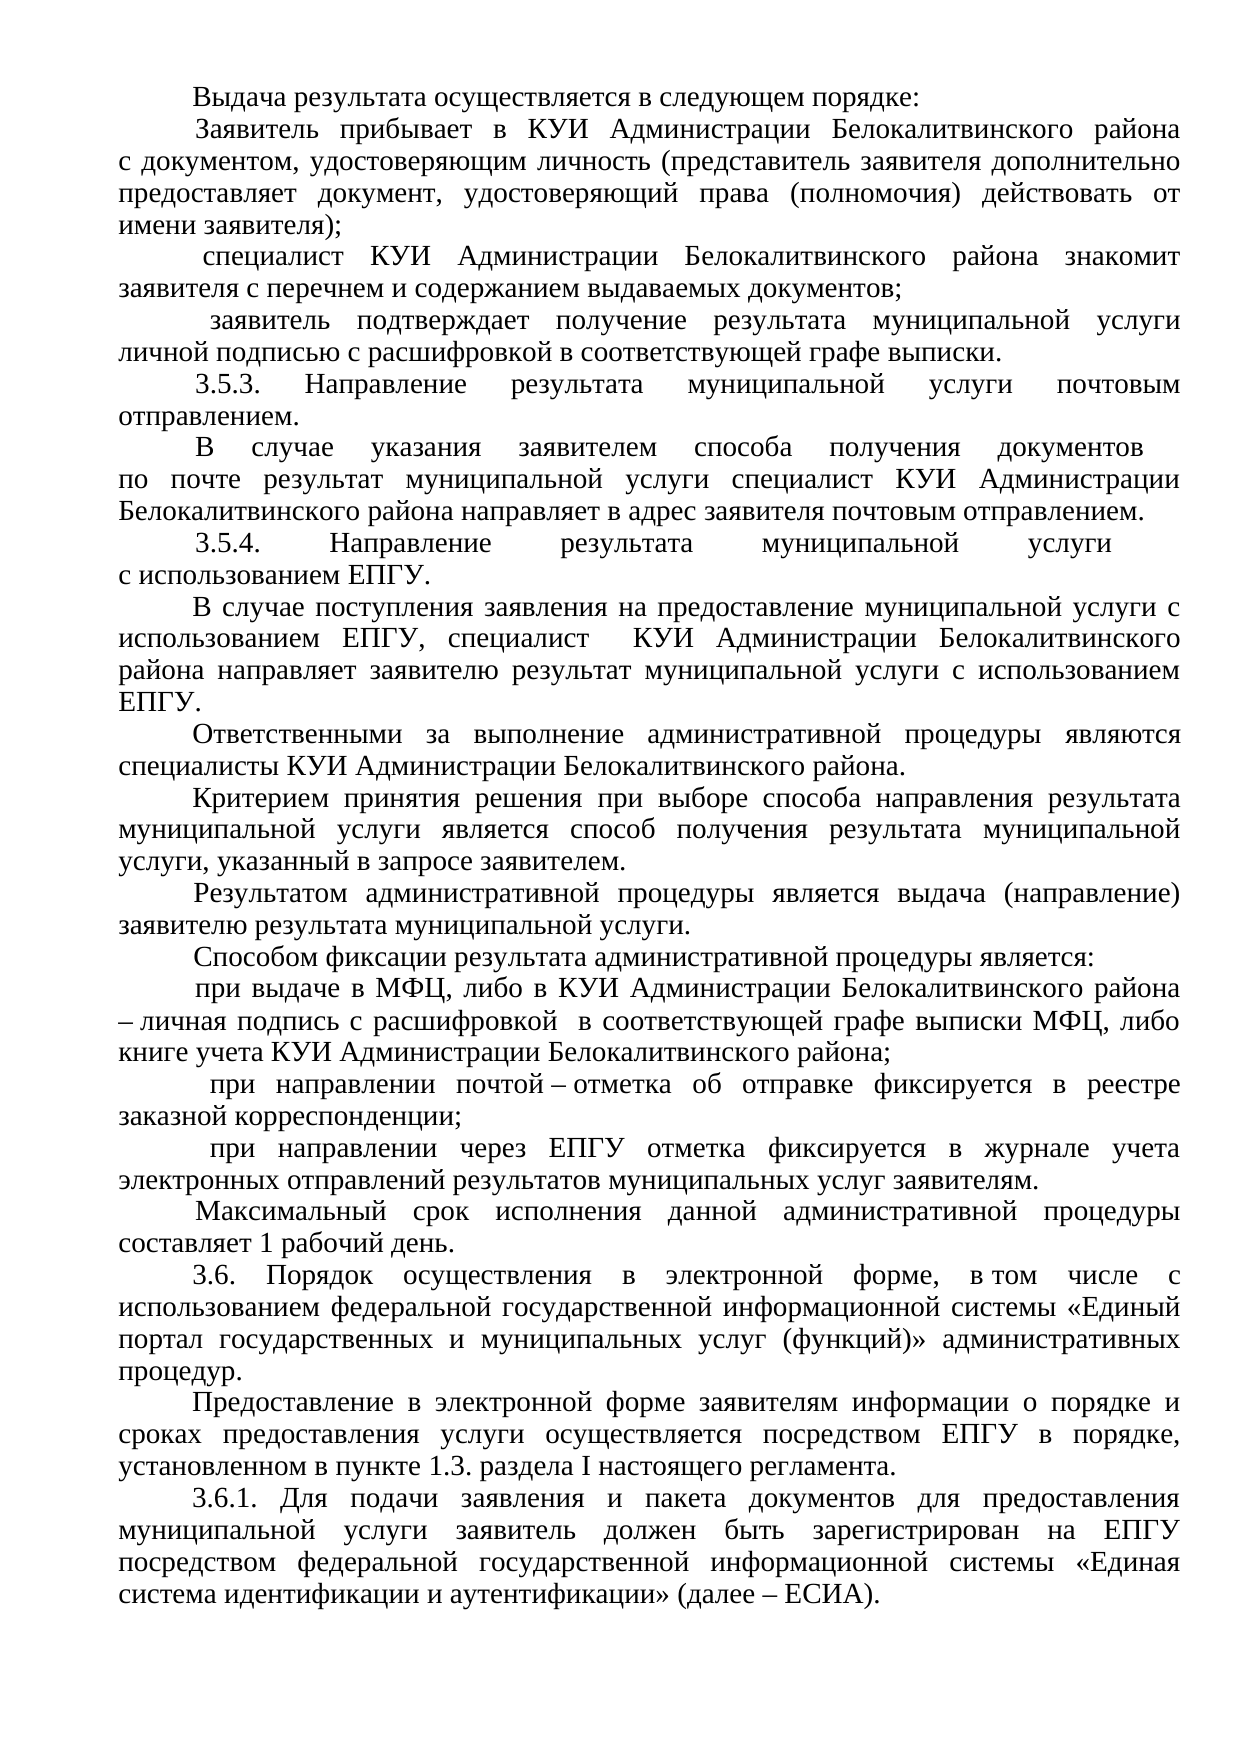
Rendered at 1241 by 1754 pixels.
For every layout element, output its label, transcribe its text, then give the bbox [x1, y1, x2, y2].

text Критерием принятия решения при выборе способа направления результата муниципальной услуги является способ получения результата муниципальной услуги, указанный в запросе заявителем. [118, 782, 1181, 877]
text 3.6.1. Для подачи заявления и пакета документов для предоставления муниципальной услуги заявитель должен быть зарегистрирован на ЕПГУ посредством федеральной государственной информационной системы «Единая система идентификации и аутентификации» (далее – ЕСИА). [118, 1482, 1181, 1609]
text Максимальный срок исполнения данной административной процедуры составляет 1 рабочий день. [118, 1195, 1181, 1259]
text 3.6. Порядок осуществления в электронной форме, в том числе с использованием федеральной государственной информационной системы «Единый портал государственных и муниципальных услуг (функций)» административных процедур. [118, 1259, 1181, 1386]
text В случае указания заявителем способа получения документов по почте результат муниципальной услуги специалист КУИ Администрации Белокалитвинского района направляет в адрес заявителя почтовым отправлением. [118, 431, 1181, 527]
text Предоставление в электронной форме заявителям информации о порядке и сроках предоставления услуги осуществляется посредством ЕПГУ в порядке, установленном в пункте 1.3. раздела I настоящего регламента. [118, 1386, 1181, 1482]
text при выдаче в МФЦ, либо в КУИ Администрации Белокалитвинского района – личная подпись с расшифровкой в соответствующей графе выписки МФЦ, либо книге учета КУИ Администрации Белокалитвинского района; [118, 972, 1181, 1068]
text Способом фиксации результата административной процедуры является: [118, 941, 1181, 972]
text при направлении почтой – отметка об отправке фиксируется в реестре заказной корреспонденции; [118, 1068, 1181, 1132]
text В случае поступления заявления на предоставление муниципальной услуги с использованием ЕПГУ, специалист КУИ Администрации Белокалитвинского района направляет заявителю результат муниципальной услуги с использованием ЕПГУ. [118, 591, 1181, 718]
text специалист КУИ Администрации Белокалитвинского района знакомит заявителя с перечнем и содержанием выдаваемых документов; [118, 240, 1181, 304]
text Заявитель прибывает в КУИ Администрации Белокалитвинского района с документом, удостоверяющим личность (представитель заявителя дополнительно предоставляет документ, удостоверяющий права (полномочия) действовать от имени заявителя); [118, 113, 1181, 240]
text заявитель подтверждает получение результата муниципальной услуги личной подписью с расшифровкой в соответствующей графе выписки. [118, 304, 1181, 368]
text Результатом административной процедуры является выдача (направление) заявителю результата муниципальной услуги. [118, 877, 1181, 941]
text Ответственными за выполнение административной процедуры являются специалисты КУИ Администрации Белокалитвинского района. [118, 718, 1181, 782]
text 3.5.4. Направление результата муниципальной услуги с использованием ЕПГУ. [118, 527, 1181, 591]
text Выдача результата осуществляется в следующем порядке: [118, 81, 1181, 113]
text при направлении через ЕПГУ отметка фиксируется в журнале учета электронных отправлений результатов муниципальных услуг заявителям. [118, 1132, 1181, 1195]
text 3.5.3. Направление результата муниципальной услуги почтовым отправлением. [118, 368, 1181, 431]
